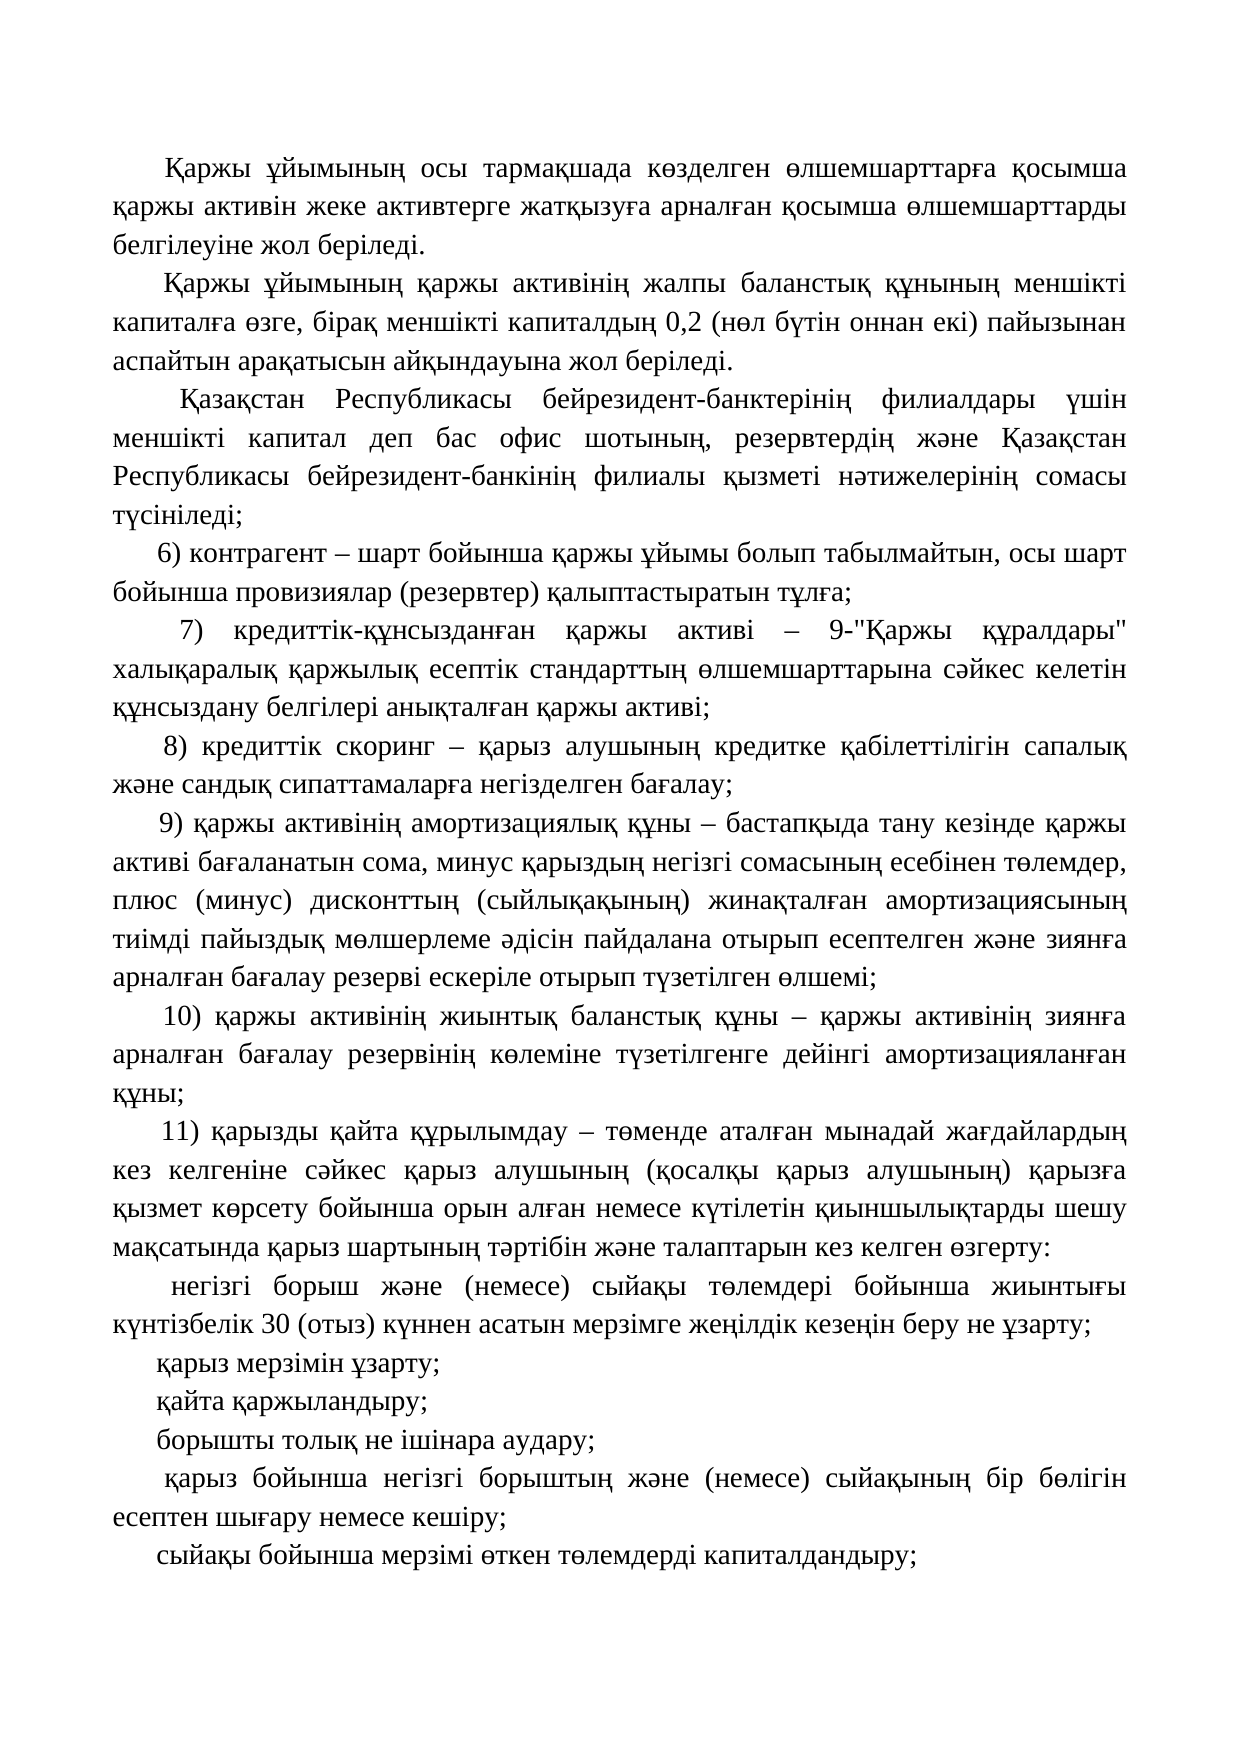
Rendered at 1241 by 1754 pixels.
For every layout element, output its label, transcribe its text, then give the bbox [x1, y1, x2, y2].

text қарыз бойынша негізгі борыштың және (немесе) сыйақының бір бөлігін есептен шығару немесе кешіру; [112, 1460, 1128, 1532]
text 9) қаржы активінің амортизациялық құны – бастапқыда тану кезінде қаржы активі бағаланатын сома, минус қарыздың негізгі сомасының есебінен төлемдер, плюс (минус) дисконттың (сыйлықақының) жинақталған амортизациясының тиімді пайыздық мөлшерлеме әдісін пайдалана отырып есептелген және зиянға арналған бағалау резерві ескеріле отырып түзетілген өлшемі; [112, 805, 1128, 993]
text қарыз мерзімін ұзарту; [112, 1345, 1128, 1378]
text 11) қарызды қайта құрылымдау – төменде аталған мынадай жағдайлардың кез келгеніне сәйкес қарыз алушының (қосалқы қарыз алушының) қарызға қызмет көрсету бойынша орын алған немесе күтілетін қиыншылықтарды шешу мақсатында қарыз шартының тәртібін және талаптарын кез келген өзгерту: [112, 1113, 1128, 1263]
text Қаржы ұйымының қаржы активінің жалпы баланстық құнының меншікті капиталға өзге, бірақ меншікті капиталдың 0,2 (нөл бүтін оннан екі) пайызынан аспайтын арақатысын айқындауына жол беріледі. [112, 266, 1128, 376]
text сыйақы бойынша мерзімі өткен төлемдерді капиталдандыру; [112, 1537, 1128, 1571]
text қайта қаржыландыру; [112, 1383, 1128, 1417]
text Қаржы ұйымының осы тармақшада көзделген өлшемшарттарға қосымша қаржы активін жеке активтерге жатқызуға арналған қосымша өлшемшарттарды белгілеуіне жол беріледі. [112, 150, 1128, 261]
text Қазақстан Республикасы бейрезидент-банктерінің филиалдары үшін меншікті капитал деп бас офис шотының, резервтердің және Қазақстан Республикасы бейрезидент-банкінің филиалы қызметі нәтижелерінің сомасы түсініледі; [112, 381, 1128, 530]
text 6) контрагент – шарт бойынша қаржы ұйымы болып табылмайтын, осы шарт бойынша провизиялар (резервтер) қалыптастыратын тұлға; [112, 535, 1128, 607]
text борышты толық не ішінара аудару; [112, 1422, 1128, 1455]
text 10) қаржы активінің жиынтық баланстық құны – қаржы активінің зиянға арналған бағалау резервінің көлеміне түзетілгенге дейінгі амортизацияланған құны; [112, 998, 1128, 1108]
text негізгі борыш және (немесе) сыйақы төлемдері бойынша жиынтығы күнтізбелік 30 (отыз) күннен асатын мерзімге жеңілдік кезеңін беру не ұзарту; [112, 1268, 1128, 1340]
text 8) кредиттік скоринг – қарыз алушының кредитке қабілеттілігін сапалық және сандық сипаттамаларға негізделген бағалау; [112, 728, 1128, 800]
text 7) кредиттік-құнсызданған қаржы активі – 9-"Қаржы құралдары" халықаралық қаржылық есептік стандарттың өлшемшарттарына сәйкес келетін құнсыздану белгілері анықталған қаржы активі; [112, 612, 1128, 723]
